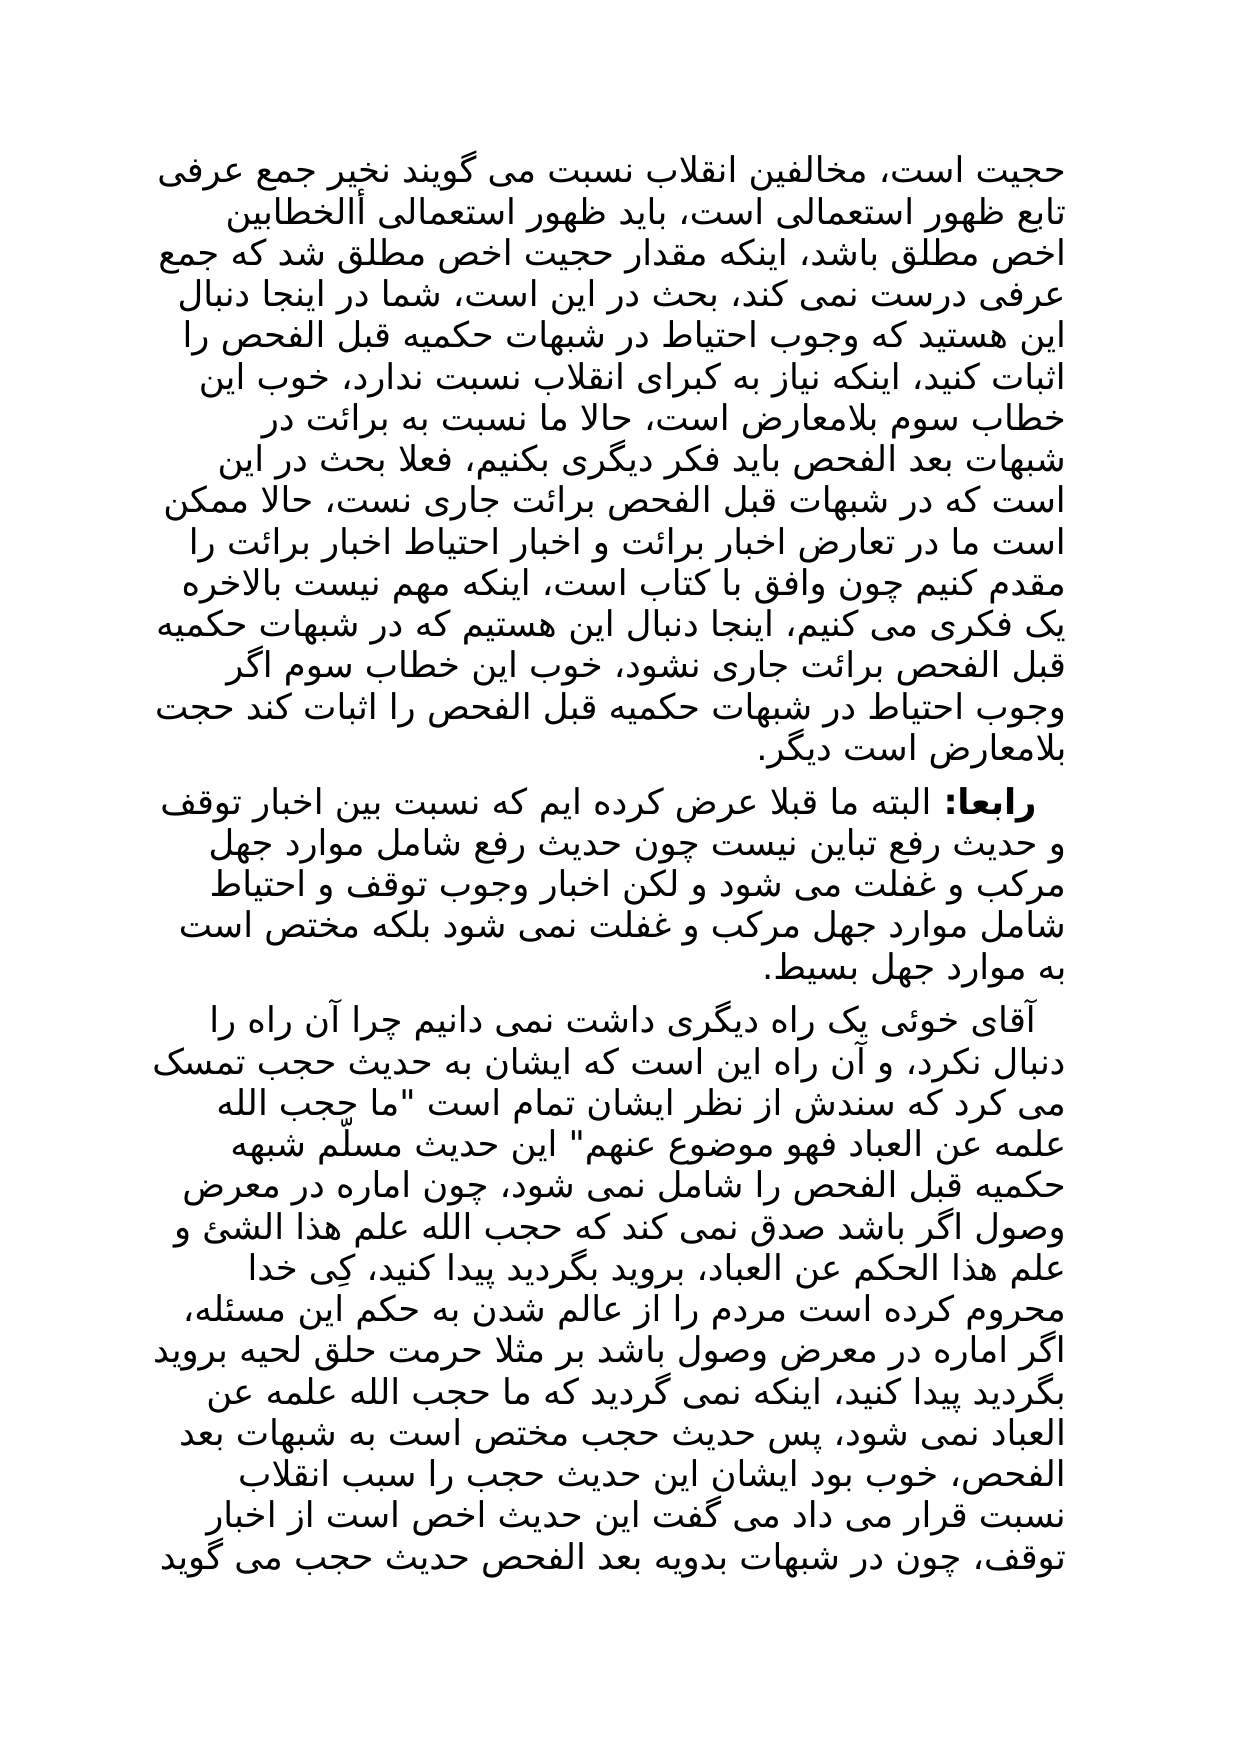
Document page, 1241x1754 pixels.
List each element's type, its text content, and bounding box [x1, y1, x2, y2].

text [150, 1000, 1067, 1577]
text رابعا: البته ما قبلا عرض کرده ایم که نسبت بین اخبار توقف و حدیث رفع تباین نیست چون حدیث رفع شامل موارد جهل مرکب و غفلت می شود و لکن اخبار وجوب توقف و احتیاط شامل موارد جهل مرکب و غفلت نمی شود بلکه مختص است به موارد جهل بسیط. [150, 781, 1067, 987]
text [150, 150, 1067, 769]
